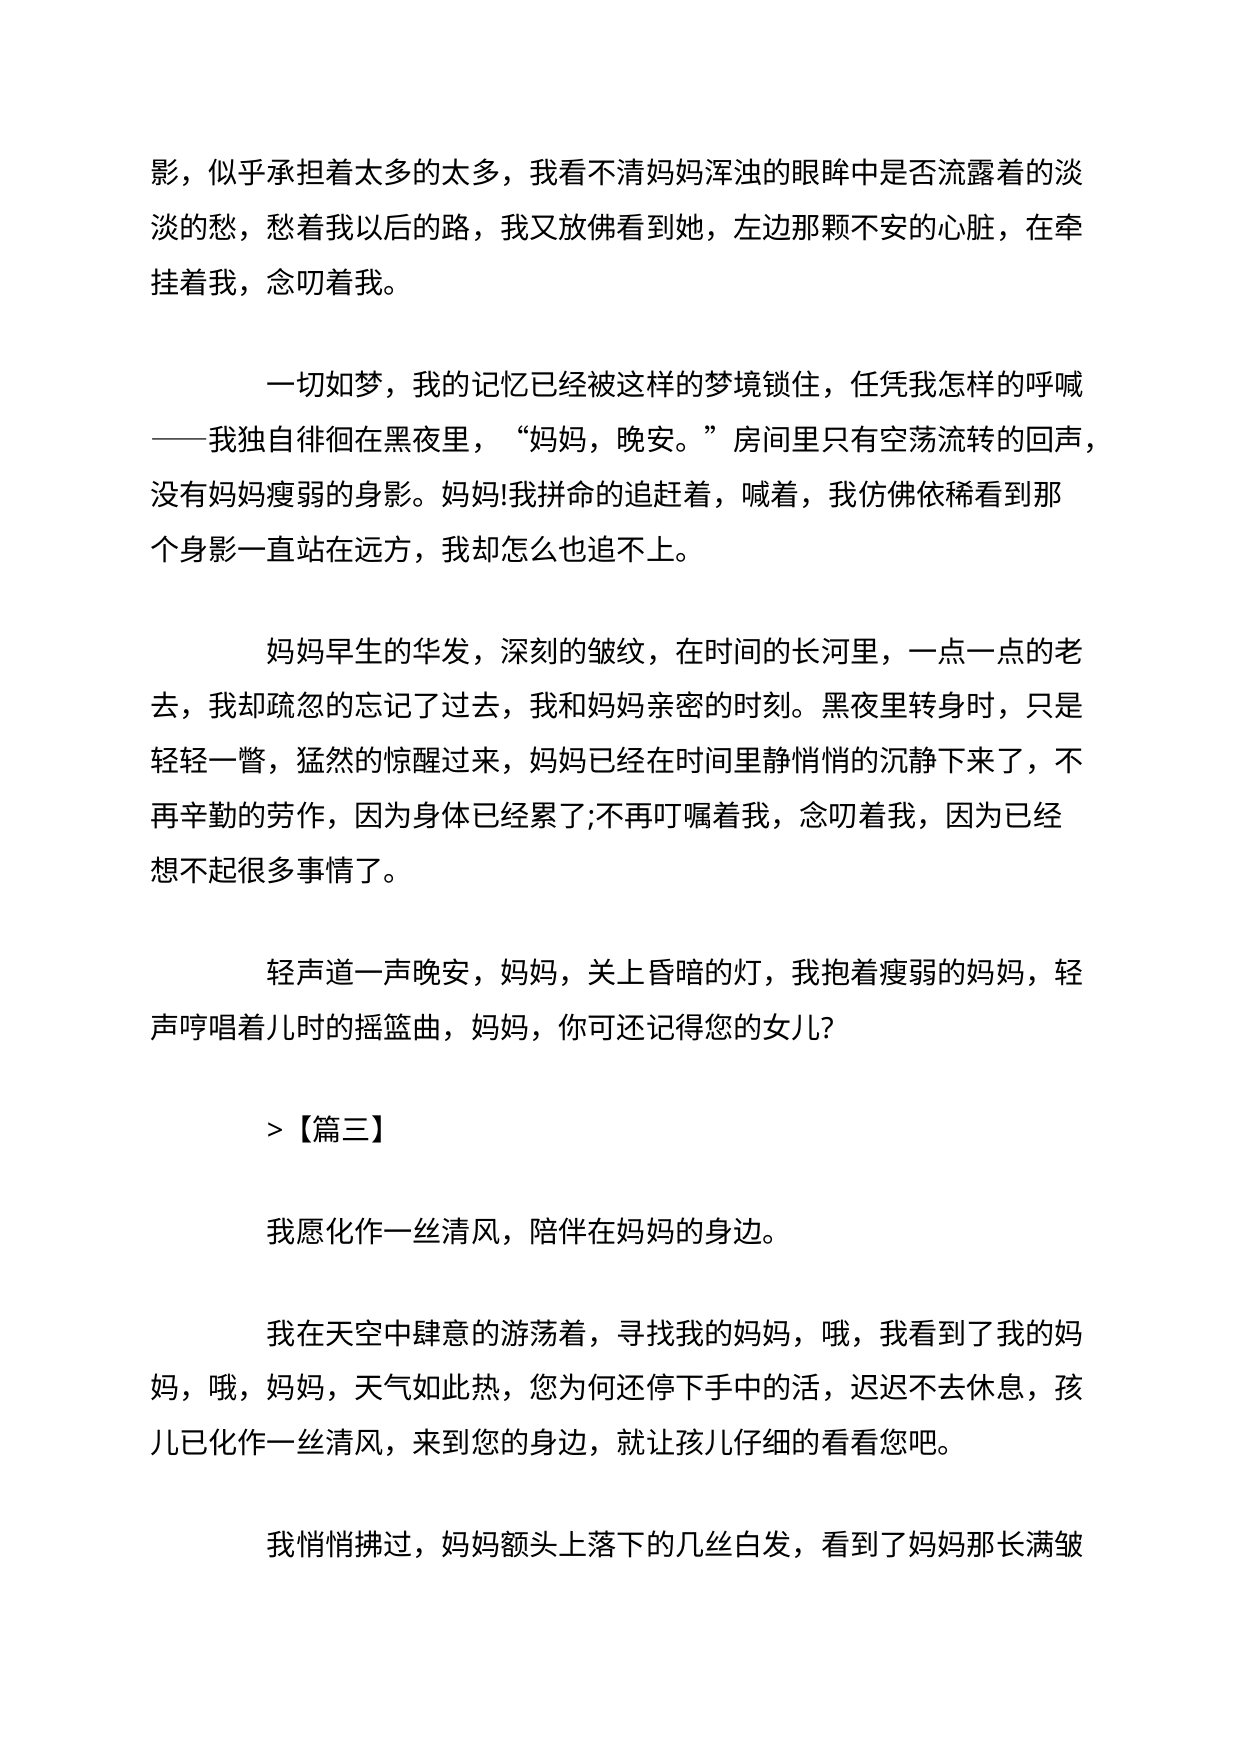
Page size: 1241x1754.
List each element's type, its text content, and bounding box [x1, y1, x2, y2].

text 一切如梦，我的记忆已经被这样的梦境锁住，任凭我怎样的呼喊——我独自徘徊在黑夜里，“妈妈，晚安。”房间里只有空荡流转的回声，没有妈妈瘦弱的身影。妈妈!我拼命的追赶着，喊着，我仿佛依稀看到那个身影一直站在远方，我却怎么也追不上。 [150, 362, 1090, 569]
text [150, 150, 1090, 302]
text 妈妈早生的华发，深刻的皱纹，在时间的长河里，一点一点的老去，我却疏忽的忘记了过去，我和妈妈亲密的时刻。黑夜里转身时，只是轻轻一瞥，猛然的惊醒过来，妈妈已经在时间里静悄悄的沉静下来了，不再辛勤的劳作，因为身体已经累了;不再叮嘱着我，念叨着我，因为已经想不起很多事情了。 [150, 628, 1090, 890]
text 轻声道一声晚安，妈妈，关上昏暗的灯，我抱着瘦弱的妈妈，轻声哼唱着儿时的摇篮曲，妈妈，你可还记得您的女儿? [150, 949, 1090, 1047]
text 我在天空中肆意的游荡着，寻找我的妈妈，哦，我看到了我的妈妈，哦，妈妈，天气如此热，您为何还停下手中的活，迟迟不去休息，孩儿已化作一丝清风，来到您的身边，就让孩儿仔细的看看您吧。 [150, 1310, 1090, 1462]
text 我愿化作一丝清风，陪伴在妈妈的身边。 [150, 1208, 1090, 1251]
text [150, 1522, 1090, 1564]
text >【篇三】 [150, 1106, 1090, 1149]
